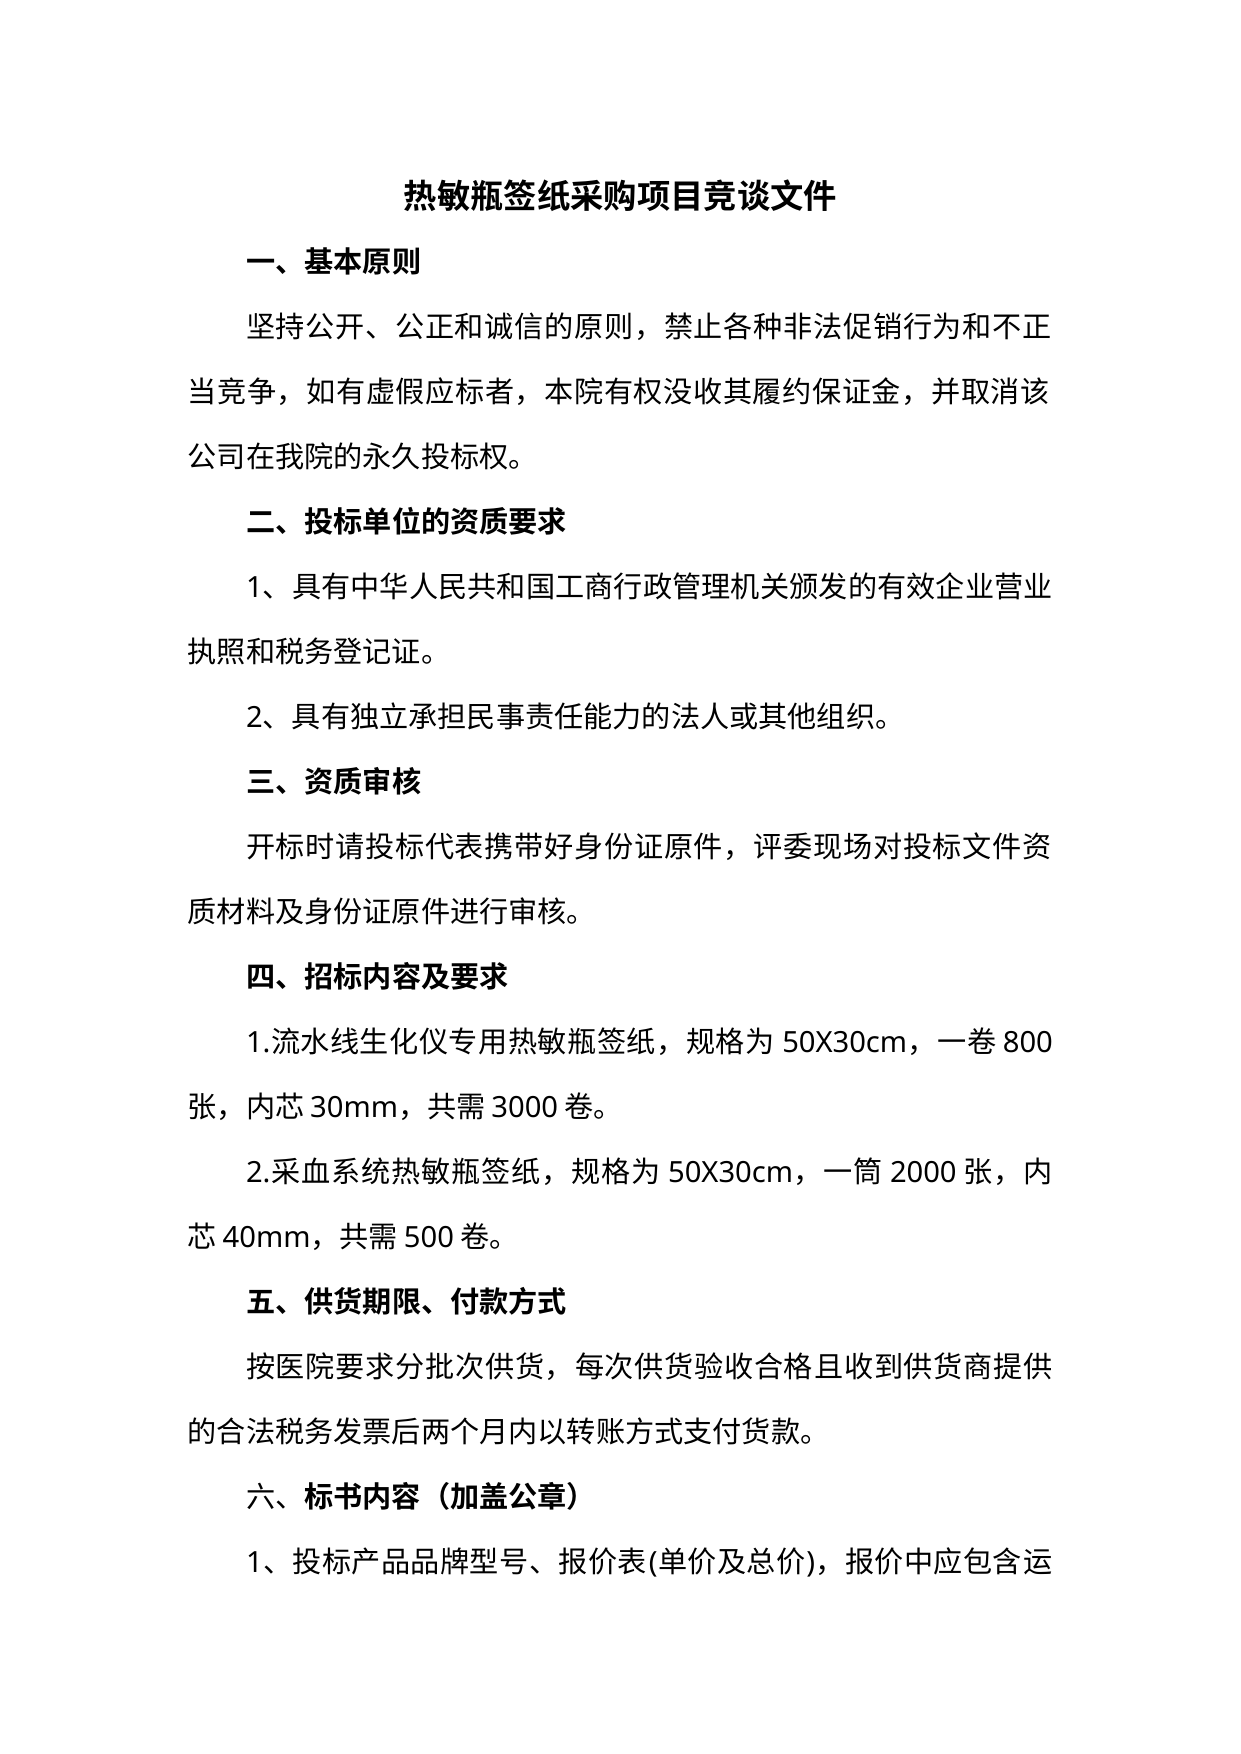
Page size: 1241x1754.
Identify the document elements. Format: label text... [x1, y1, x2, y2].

text 1.流水线生化仪专用热敏瓶签纸，规格为50X30cm，一卷800张，内芯30mm，共需3000卷。 [187, 1007, 1053, 1137]
list 开标时请投标代表携带好身份证原件，评委现场对投标文件资质材料及身份证原件进行审核。 [187, 812, 1053, 942]
text 2.采血系统热敏瓶签纸，规格为50X30cm，一筒2000张，内芯40mm，共需500卷。 [187, 1137, 1053, 1267]
list 三、资质审核 [187, 747, 1053, 812]
list 基本原则 [187, 227, 1053, 292]
list 五、供货期限、付款方式 [187, 1267, 1053, 1332]
text 按医院要求分批次供货，每次供货验收合格且收到供货商提供的合法税务发票后两个月内以转账方式支付货款。 [187, 1332, 1053, 1462]
list 坚持公开、公正和诚信的原则，禁止各种非法促销行为和不正当竞争，如有虚假应标者，本院有权没收其履约保证金，并取消该公司在我院的永久投标权。 [187, 292, 1053, 487]
text 热敏瓶签纸采购项目竞谈文件 [187, 162, 1053, 227]
list 二、投标单位的资质要求 [187, 487, 1053, 552]
text 六、标书内容（加盖公章） [187, 1462, 1053, 1527]
list 四、招标内容及要求 [187, 942, 1053, 1007]
text 1、具有中华人民共和国工商行政管理机关颁发的有效企业营业执照和税务登记证。 [187, 552, 1053, 682]
list 2、具有独立承担民事责任能力的法人或其他组织。 [187, 682, 1053, 747]
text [187, 1527, 1053, 1592]
